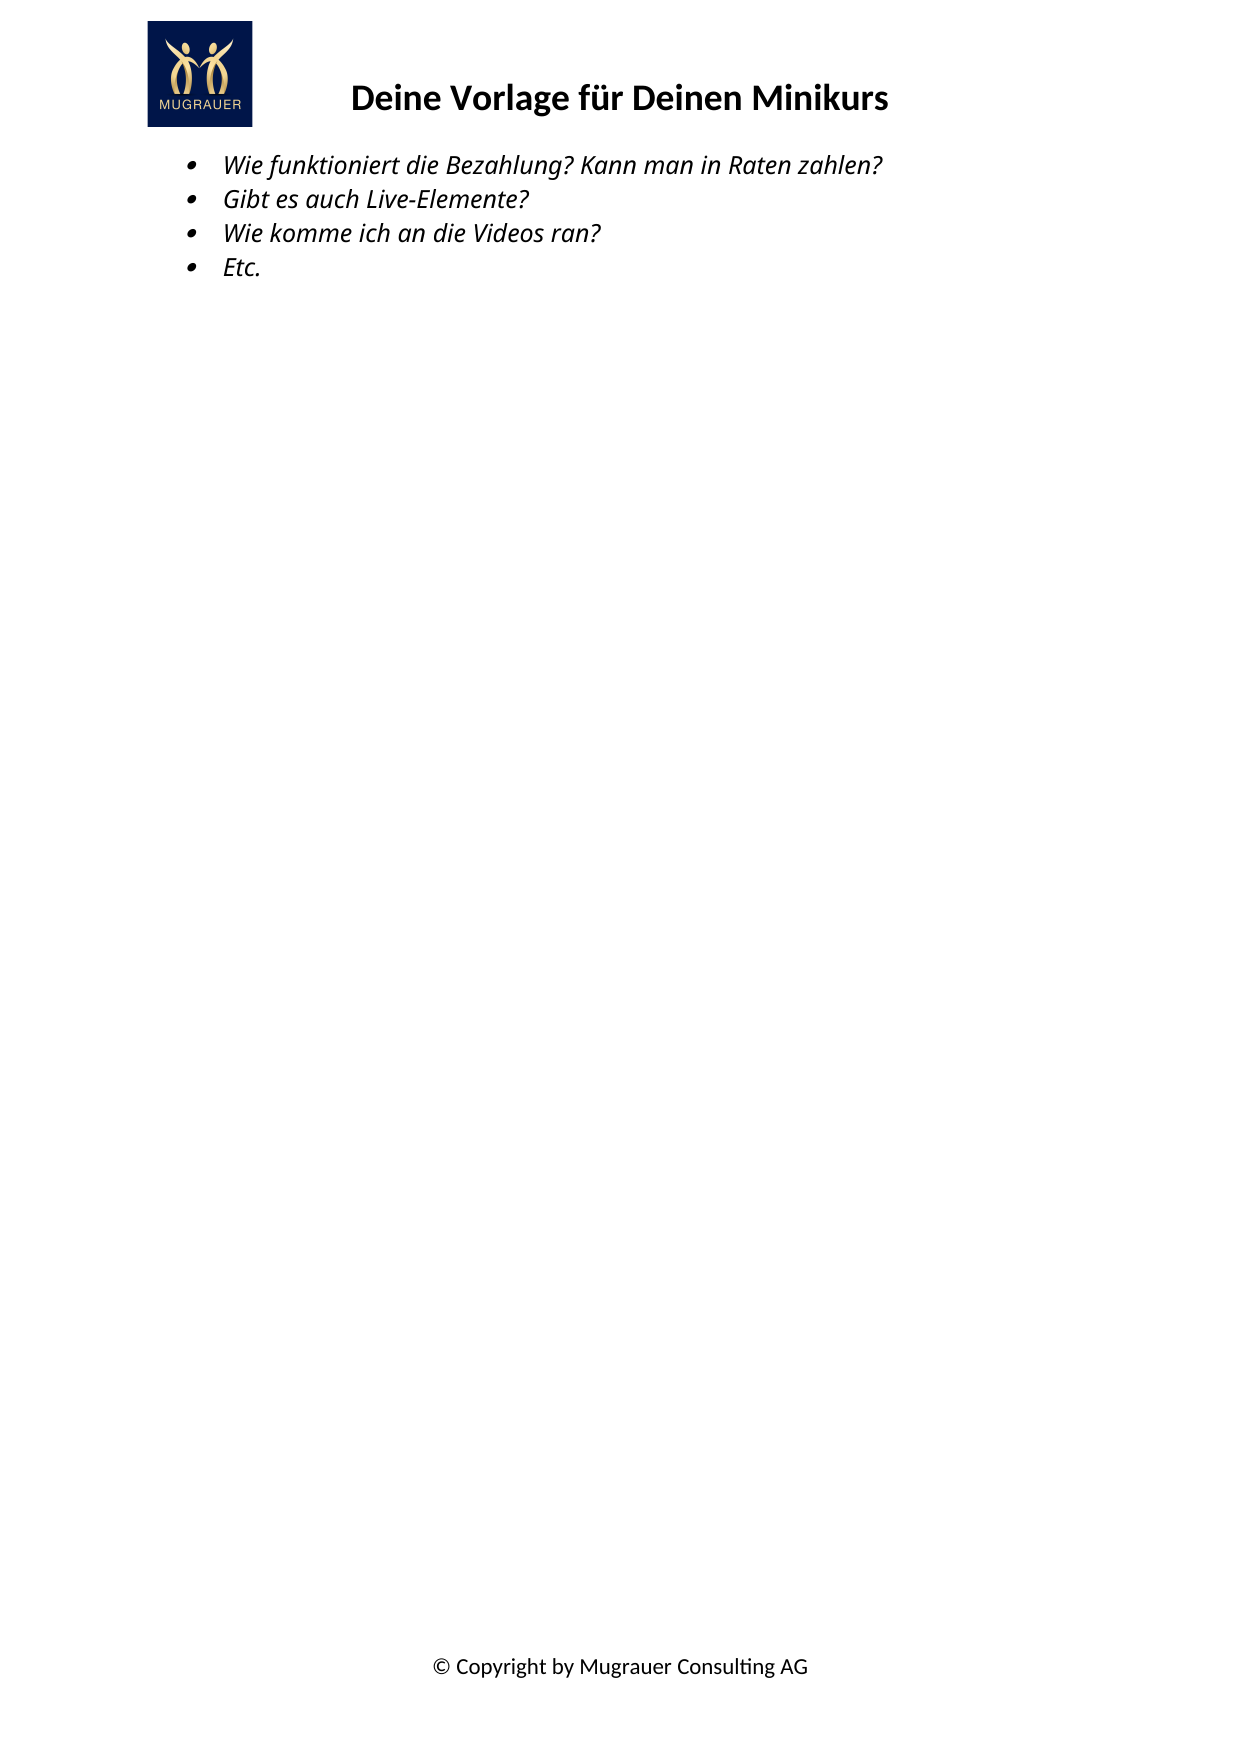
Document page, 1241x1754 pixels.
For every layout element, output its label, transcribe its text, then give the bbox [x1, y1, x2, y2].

list Wie funktioniert die Bezahlung? Kann man in Raten zahlen? [185, 148, 1093, 182]
list Etc. [185, 250, 1093, 284]
list Wie komme ich an die Videos ran? [185, 216, 1093, 250]
list Gibt es auch Live-Elemente? [185, 182, 1093, 216]
picture [147, 21, 253, 127]
